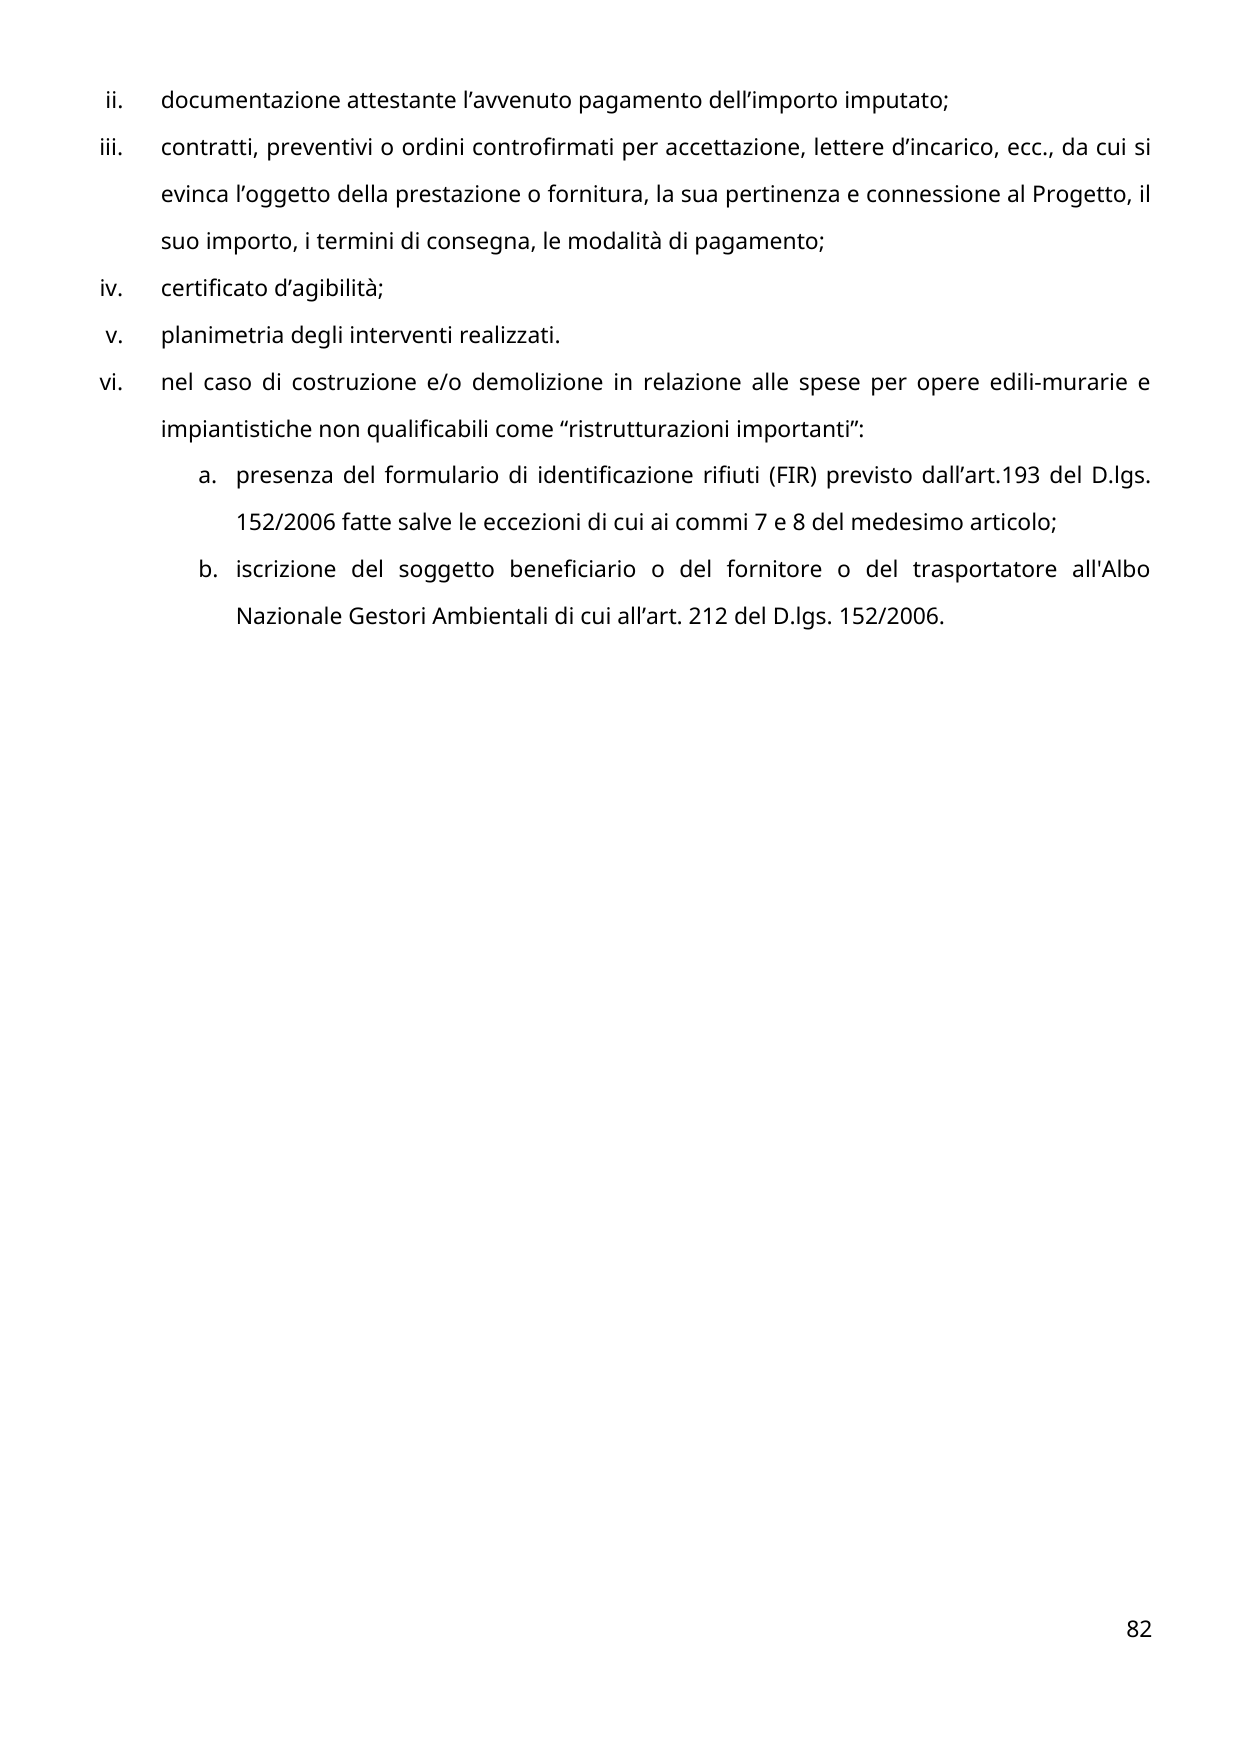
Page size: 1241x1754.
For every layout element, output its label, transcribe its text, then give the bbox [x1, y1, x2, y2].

list nel caso di costruzione e/o demolizione in relazione alle spese per opere edili-murarie e impiantistiche non qualificabili come “ristrutturazioni importanti”: [123, 366, 1152, 444]
list documentazione attestante l’avvenuto pagamento dell’importo imputato; [123, 84, 1152, 116]
list planimetria degli interventi realizzati. [123, 319, 1152, 350]
list presenza del formulario di identificazione rifiuti (FIR) previsto dall’art.193 del D.lgs. 152/2006 fatte salve le eccezioni di cui ai commi 7 e 8 del medesimo articolo; [198, 459, 1152, 538]
list certificato d’agibilità; [123, 272, 1152, 303]
list contratti, preventivi o ordini controfirmati per accettazione, lettere d’incarico, ecc., da cui si evinca l’oggetto della prestazione o fornitura, la sua pertinenza e connessione al Progetto, il suo importo, i termini di consegna, le modalità di pagamento; [123, 131, 1152, 256]
list iscrizione del soggetto beneficiario o del fornitore o del trasportatore all'Albo Nazionale Gestori Ambientali di cui all’art. 212 del D.lgs. 152/2006. [198, 553, 1152, 631]
